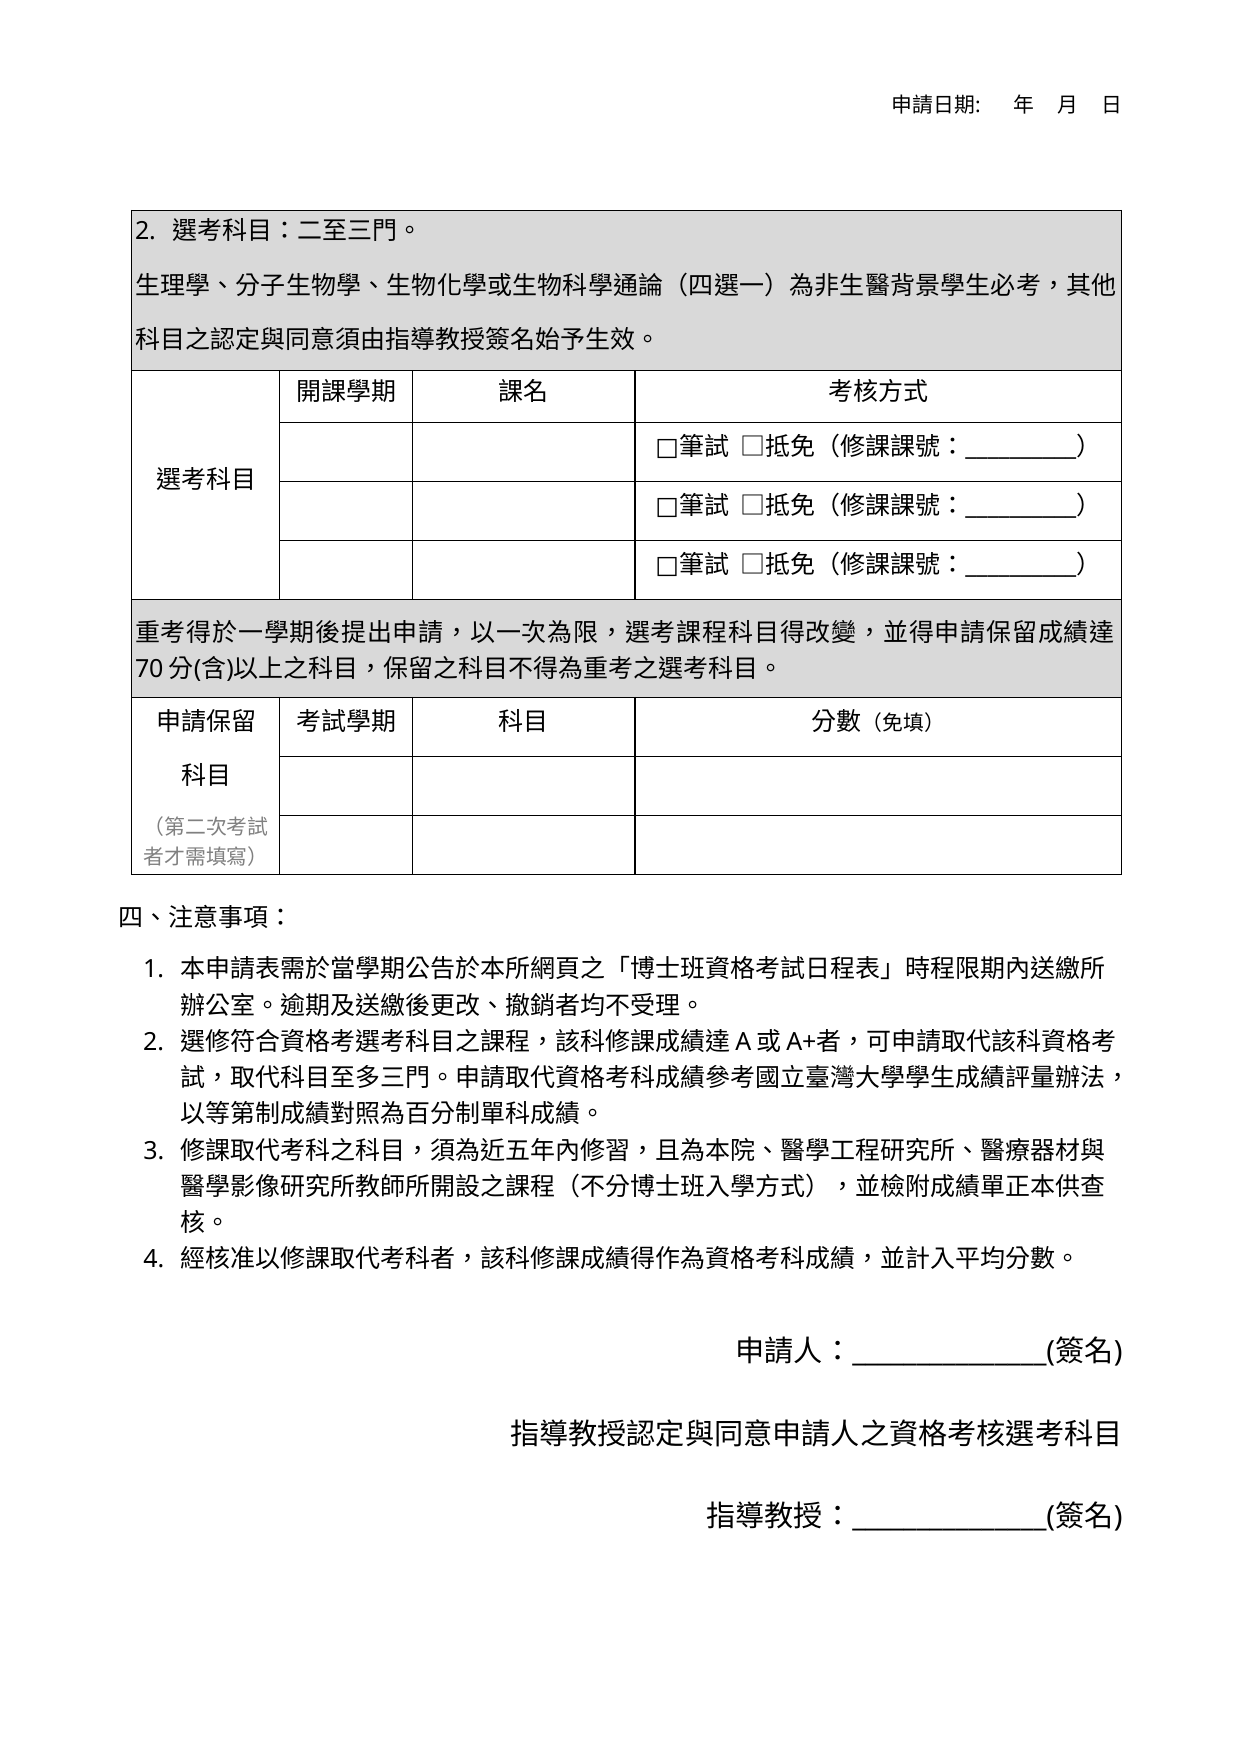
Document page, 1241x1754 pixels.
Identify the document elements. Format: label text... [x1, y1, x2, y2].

table_cell [413, 482, 634, 540]
table_cell [636, 816, 1121, 874]
table_cell 開課學期 [280, 371, 412, 422]
table_cell [280, 482, 412, 540]
list 修課取代考科之科目，須為近五年內修習，且為本院、醫學工程研究所、醫療器材與醫學影像研究所教師所開設之課程（不分博士班入學方式），並檢附成績單正本供查核。 [143, 1130, 1122, 1239]
table_cell □筆試 □抵免（修課課號：__________） [636, 482, 1121, 540]
table_cell 分數（免填） [636, 698, 1121, 756]
table_cell [636, 757, 1121, 815]
table_cell 課名 [413, 371, 634, 422]
table_cell [413, 423, 634, 481]
text 指導教授：_______________(簽名) [118, 1492, 1122, 1535]
table_cell 選考科目 [132, 371, 279, 599]
table_cell 申請保留 科目 （第二次考試者才需填寫） [132, 698, 279, 874]
table_cell [413, 541, 634, 599]
table_cell [280, 816, 412, 874]
list 經核准以修課取代考科者，該科修課成績得作為資格考科成績，並計入平均分數。 [143, 1239, 1122, 1275]
table_cell 考試學期 [280, 698, 412, 756]
text 申請人：_______________(簽名) [118, 1328, 1122, 1370]
table_cell [413, 757, 634, 815]
table_cell 科目 [413, 698, 634, 756]
table_cell [280, 541, 412, 599]
table_cell □筆試 □抵免（修課課號：__________） [636, 541, 1121, 599]
table_cell [413, 816, 634, 874]
text 四、注意事項： [118, 898, 1122, 934]
table_header 選考科目：二至三門。 生理學、分子生物學、生物化學或生物科學通論（四選一）為非生醫背景學生必考，其他科目之認定與同意須由指導教授簽名始予生效。 [132, 211, 1121, 370]
table_cell [280, 423, 412, 481]
list 選修符合資格考選考科目之課程，該科修課成績達A或A+者，可申請取代該科資格考試，取代科目至多三門。申請取代資格考科成績參考國立臺灣大學學生成績評量辦法，以等第制成績對照為百分制單科成績。 [143, 1021, 1122, 1130]
text 指導教授認定與同意申請人之資格考核選考科目 [118, 1410, 1122, 1453]
table_cell 考核方式 [636, 371, 1121, 422]
table_cell □筆試 □抵免（修課課號：__________） [636, 423, 1121, 481]
list 本申請表需於當學期公告於本所網頁之「博士班資格考試日程表」時程限期內送繳所辦公室。逾期及送繳後更改、撤銷者均不受理。 [143, 949, 1122, 1021]
table_cell [280, 757, 412, 815]
table_cell 重考得於一學期後提出申請，以一次為限，選考課程科目得改變，並得申請保留成績達70分(含)以上之科目，保留之科目不得為重考之選考科目。 [132, 600, 1121, 697]
